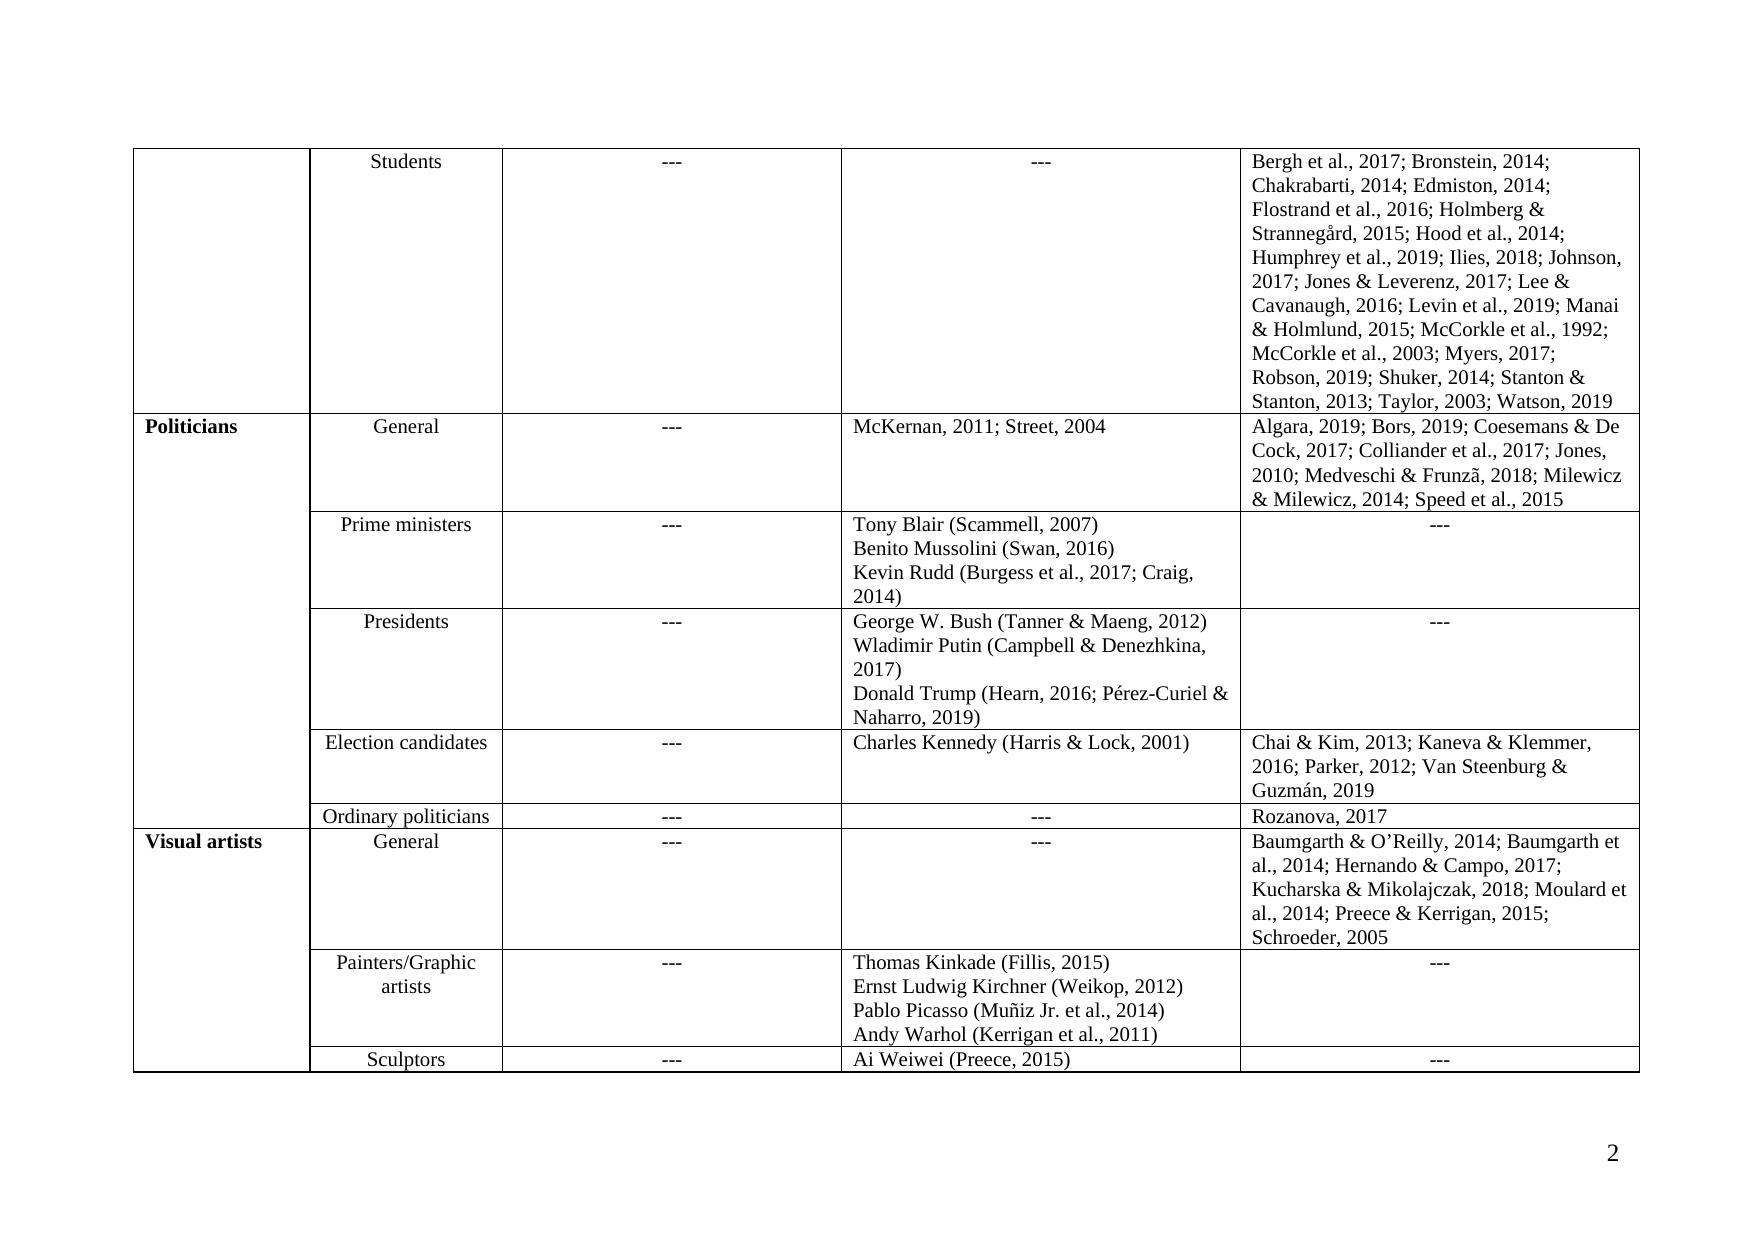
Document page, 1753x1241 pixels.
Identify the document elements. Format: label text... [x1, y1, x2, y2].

table_cell --- [842, 804, 1240, 828]
table_cell McKernan, 2011; Street, 2004 [842, 414, 1240, 511]
table_cell Presidents [311, 609, 502, 729]
table_cell Painters/Graphic artists [311, 950, 502, 1046]
table_cell Charles Kennedy (Harris & Lock, 2001) [842, 730, 1240, 802]
table_cell Algara, 2019; Bors, 2019; Coesemans & De Cock, 2017; Colliander et al., 2017; Jones, 2010; Medveschi & Frunzã, 2018; Milewicz & Milewicz, 2014; Speed et al., 2015 [1241, 414, 1639, 511]
table_cell George W. Bush (Tanner & Maeng, 2012) Wladimir Putin (Campbell & Denezhkina, 2017) Donald Trump (Hearn, 2016; Pérez-Curiel & Naharro, 2019) [842, 609, 1240, 729]
table_cell --- [503, 829, 841, 949]
table_cell Tony Blair (Scammell, 2007) Benito Mussolini (Swan, 2016) Kevin Rudd (Burgess et al., 2017; Craig, 2014) [842, 512, 1240, 608]
table_cell General [311, 829, 502, 949]
table_cell Thomas Kinkade (Fillis, 2015) Ernst Ludwig Kirchner (Weikop, 2012) Pablo Picasso (Muñiz Jr. et al., 2014) Andy Warhol (Kerrigan et al., 2011) [842, 950, 1240, 1046]
table_cell Ai Weiwei (Preece, 2015) [842, 1047, 1240, 1071]
table_cell --- [503, 149, 841, 413]
table_cell Rozanova, 2017 [1241, 804, 1639, 828]
table_cell --- [503, 804, 841, 828]
table_cell --- [503, 414, 841, 511]
table_cell Visual artists [134, 829, 309, 1071]
table_cell --- [503, 730, 841, 802]
table_cell Baumgarth & O’Reilly, 2014; Baumgarth et al., 2014; Hernando & Campo, 2017; Kucharska & Mikolajczak, 2018; Moulard et al., 2014; Preece & Kerrigan, 2015; Schroeder, 2005 [1241, 829, 1639, 949]
table_cell Sculptors [311, 1047, 502, 1071]
table_cell --- [842, 829, 1240, 949]
table_cell Politicians [134, 414, 309, 828]
table_cell General [311, 414, 502, 511]
table_cell --- [1241, 950, 1639, 1046]
table_cell Students [311, 149, 502, 413]
table_cell --- [1241, 1047, 1639, 1071]
table_cell --- [503, 1047, 841, 1071]
table_cell Election candidates [311, 730, 502, 802]
table_cell Prime ministers [311, 512, 502, 608]
table_cell Bergh et al., 2017; Bronstein, 2014; Chakrabarti, 2014; Edmiston, 2014; Flostrand et al., 2016; Holmberg & Strannegård, 2015; Hood et al., 2014; Humphrey et al., 2019; Ilies, 2018; Johnson, 2017; Jones & Leverenz, 2017; Lee & Cavanaugh, 2016; Levin et al., 2019; Manai & Holmlund, 2015; McCorkle et al., 1992; McCorkle et al., 2003; Myers, 2017; Robson, 2019; Shuker, 2014; Stanton & Stanton, 2013; Taylor, 2003; Watson, 2019 [1241, 149, 1639, 413]
table_cell --- [503, 512, 841, 608]
table_cell --- [1241, 512, 1639, 608]
table_cell --- [503, 609, 841, 729]
table_cell --- [842, 149, 1240, 413]
table_cell --- [503, 950, 841, 1046]
table_cell Chai & Kim, 2013; Kaneva & Klemmer, 2016; Parker, 2012; Van Steenburg & Guzmán, 2019 [1241, 730, 1639, 802]
table_cell --- [1241, 609, 1639, 729]
table_cell Ordinary politicians [311, 804, 502, 828]
